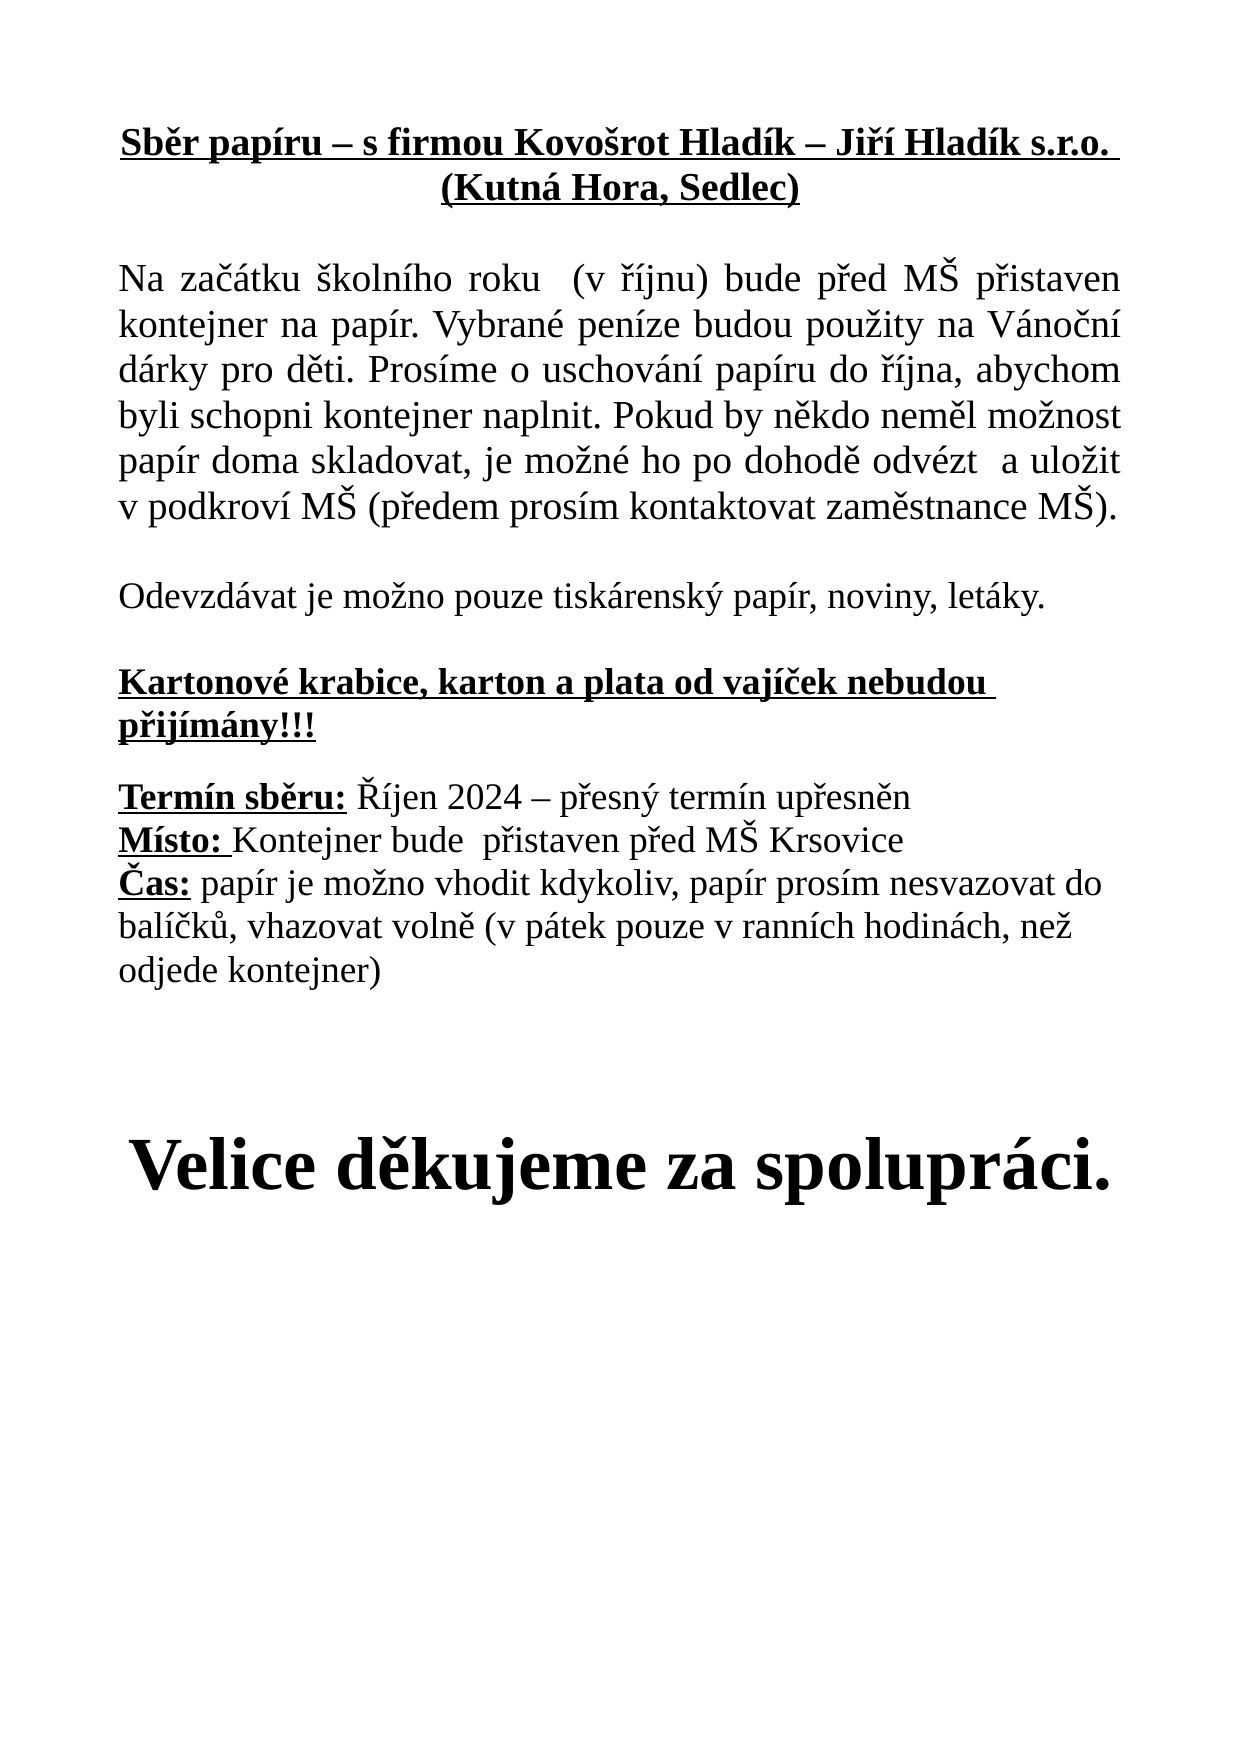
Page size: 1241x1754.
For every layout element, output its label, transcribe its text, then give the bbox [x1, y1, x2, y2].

text Termín sběru: Říjen 2024 – přesný termín upřesněn [118, 774, 1122, 818]
text Velice děkujeme za spolupráci. [118, 1119, 1122, 1206]
text Čas: papír je možno vhodit kdykoliv, papír prosím nesvazovat do balíčků, vhazovat volně (v pátek pouze v ranních hodinách, než odjede kontejner) [118, 861, 1122, 990]
text Kartonové krabice, karton a plata od vajíček nebudou přijímány!!! [118, 659, 1122, 746]
text Místo: Kontejner bude přistaven před MŠ Krsovice [118, 818, 1122, 861]
text Sběr papíru – s firmou Kovošrot Hladík – Jiří Hladík s.r.o. (Kutná Hora, Sedlec) [118, 118, 1122, 209]
text Na začátku školního roku (v říjnu) bude před MŠ přistaven kontejner na papír. Vybrané peníze budou použity na Vánoční dárky pro děti. Prosíme o uschování papíru do října, abychom byli schopni kontejner naplnit. Pokud by někdo neměl možnost papír doma skladovat, je možné ho po dohodě odvézt a uložit v podkroví MŠ (předem prosím kontaktovat zaměstnance MŠ). [118, 255, 1122, 528]
text Odevzdávat je možno pouze tiskárenský papír, noviny, letáky. [118, 573, 1122, 616]
